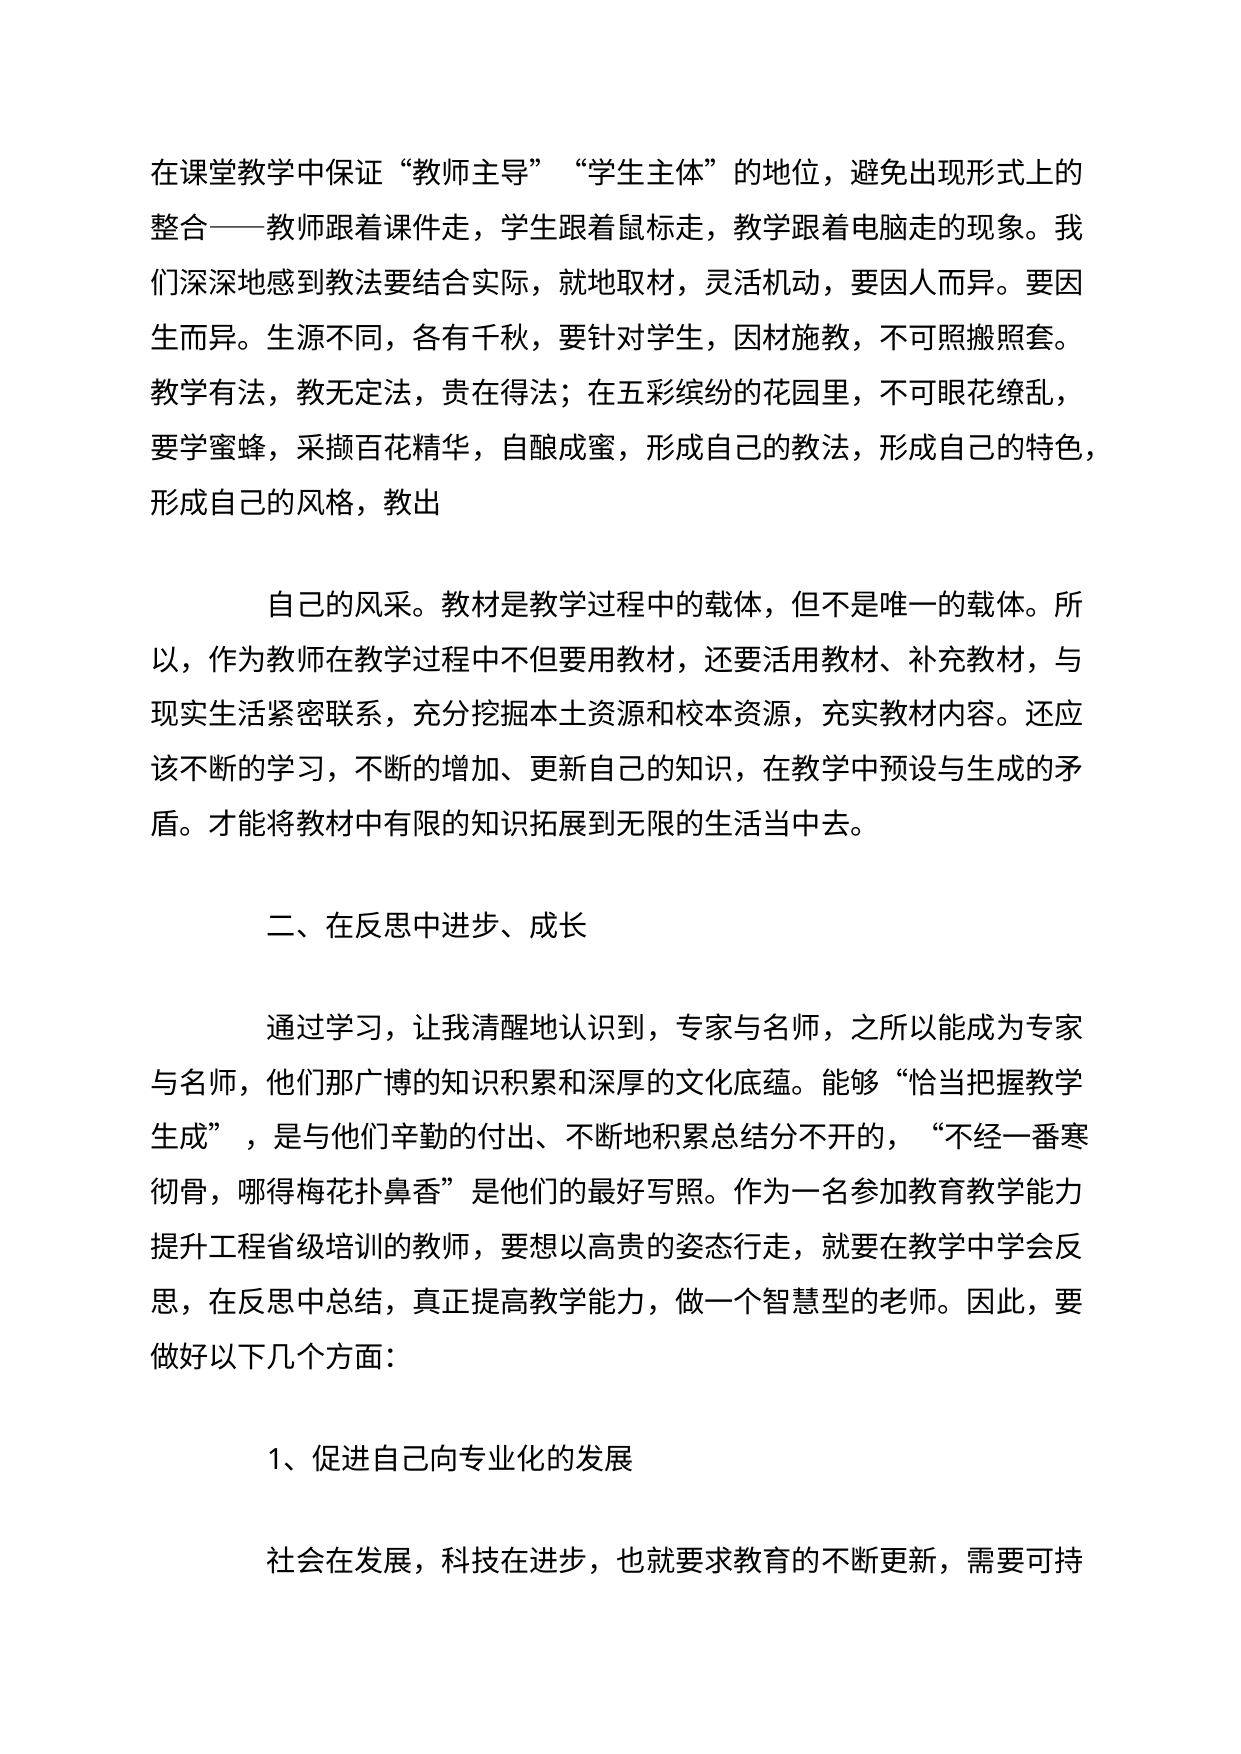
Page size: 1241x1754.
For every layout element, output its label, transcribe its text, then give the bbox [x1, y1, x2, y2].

text 二、在反思中进步、成长 [150, 902, 1090, 945]
text 1、促进自己向专业化的发展 [150, 1435, 1090, 1478]
text 通过学习，让我清醒地认识到，专家与名师，之所以能成为专家与名师，他们那广博的知识积累和深厚的文化底蕴。能够“恰当把握教学生成” ，是与他们辛勤的付出、不断地积累总结分不开的，“不经一番寒彻骨，哪得梅花扑鼻香”是他们的最好写照。作为一名参加教育教学能力提升工程省级培训的教师，要想以高贵的姿态行走，就要在教学中学会反思，在反思中总结，真正提高教学能力，做一个智慧型的老师。因此，要做好以下几个方面： [150, 1004, 1090, 1376]
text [150, 1537, 1090, 1580]
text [150, 150, 1090, 522]
text 自己的风采。教材是教学过程中的载体，但不是唯一的载体。所以，作为教师在教学过程中不但要用教材，还要活用教材、补充教材，与现实生活紧密联系，充分挖掘本土资源和校本资源，充实教材内容。还应该不断的学习，不断的增加、更新自己的知识，在教学中预设与生成的矛盾。才能将教材中有限的知识拓展到无限的生活当中去。 [150, 581, 1090, 843]
